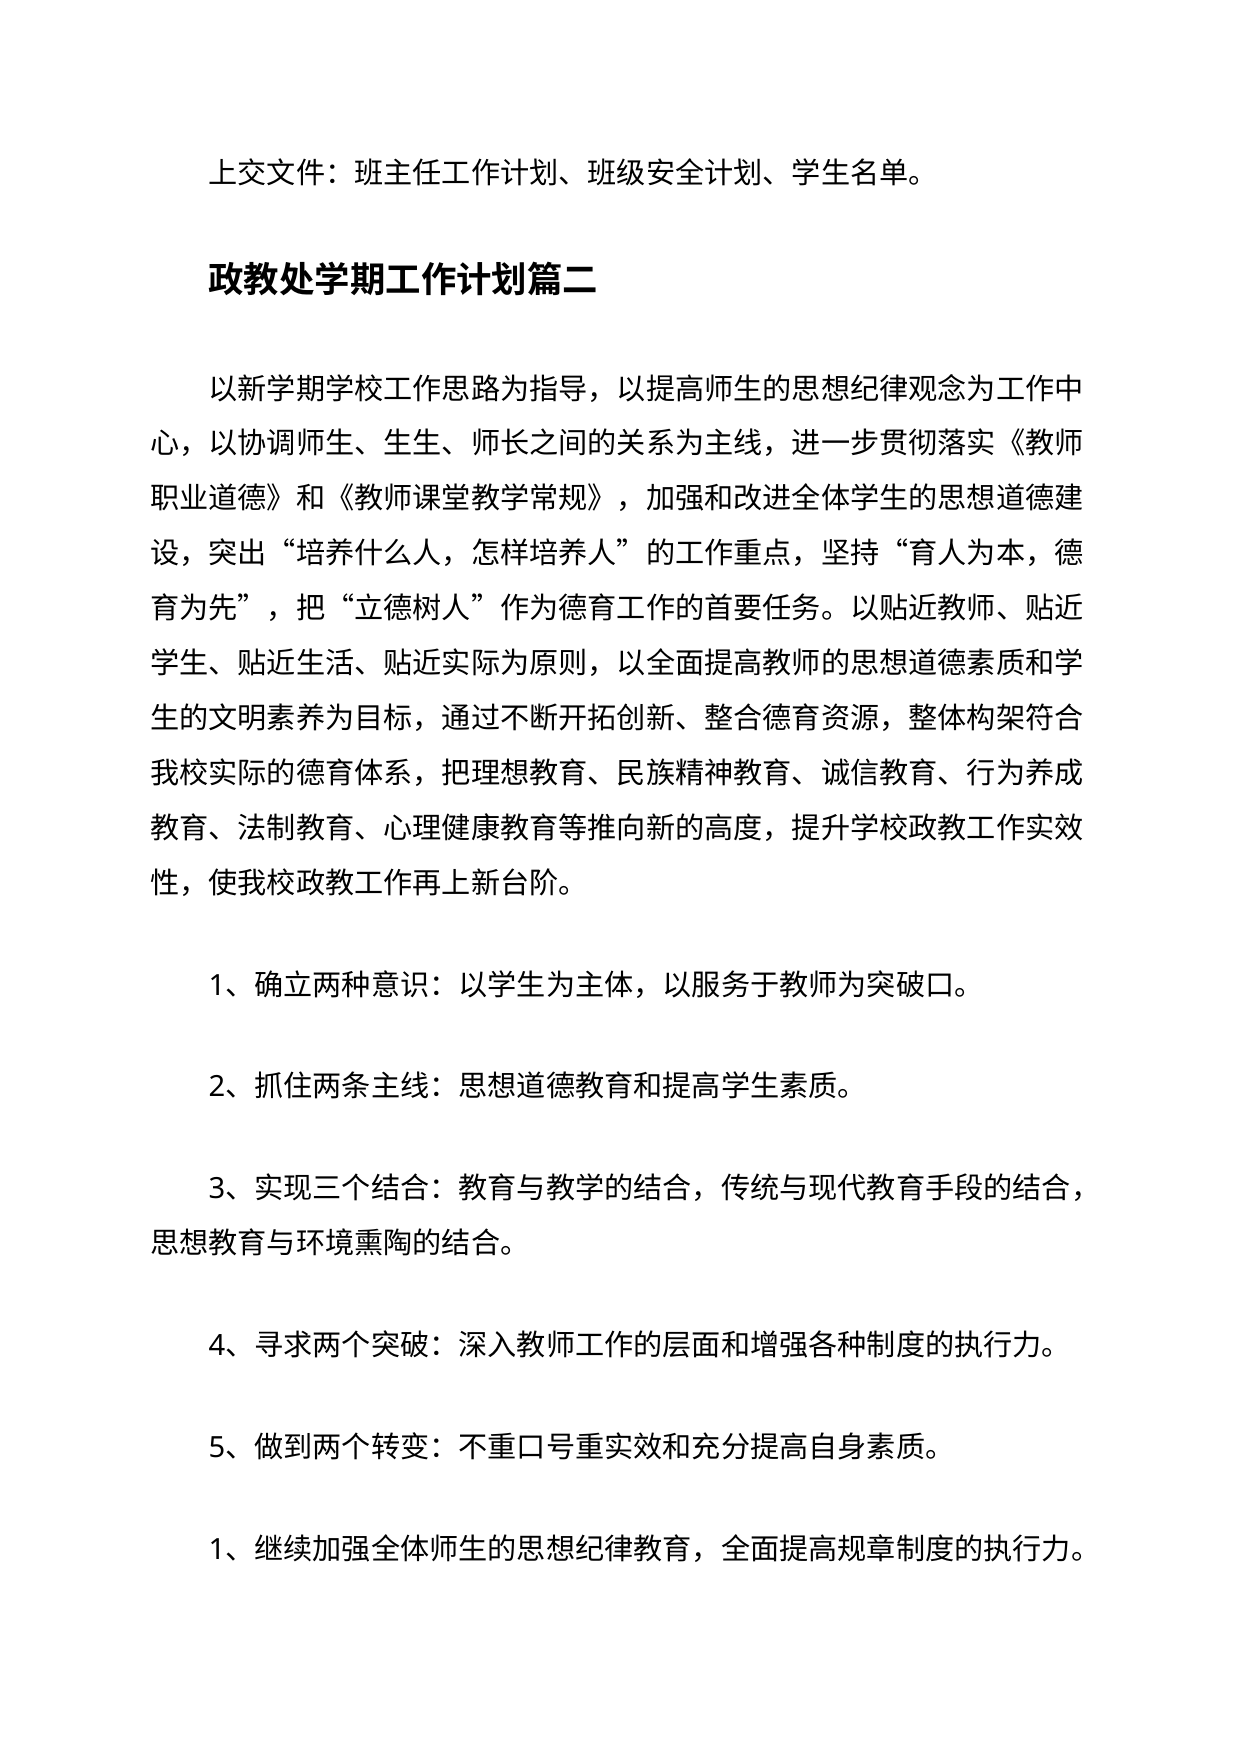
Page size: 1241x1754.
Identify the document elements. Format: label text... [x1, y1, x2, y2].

text 5、做到两个转变：不重口号重实效和充分提高自身素质。 [150, 1424, 1090, 1466]
text 以新学期学校工作思路为指导，以提高师生的思想纪律观念为工作中心，以协调师生、生生、师长之间的关系为主线，进一步贯彻落实《教师职业道德》和《教师课堂教学常规》，加强和改进全体学生的思想道德建设，突出“培养什么人，怎样培养人”的工作重点，坚持“育人为本，德育为先”，把“立德树人”作为德育工作的首要任务。以贴近教师、贴近学生、贴近生活、贴近实际为原则，以全面提高教师的思想道德素质和学生的文明素养为目标，通过不断开拓创新、整合德育资源，整体构架符合我校实际的德育体系，把理想教育、民族精神教育、诚信教育、行为养成教育、法制教育、心理健康教育等推向新的高度，提升学校政教工作实效性，使我校政教工作再上新台阶。 [150, 365, 1090, 902]
text 3、实现三个结合：教育与教学的结合，传统与现代教育手段的结合，思想教育与环境熏陶的结合。 [150, 1165, 1090, 1262]
text 1、确立两种意识：以学生为主体，以服务于教师为突破口。 [150, 961, 1090, 1003]
text 1、继续加强全体师生的思想纪律教育，全面提高规章制度的执行力。 [150, 1526, 1090, 1568]
text 上交文件：班主任工作计划、班级安全计划、学生名单。 [150, 150, 1090, 192]
text 4、寻求两个突破：深入教师工作的层面和增强各种制度的执行力。 [150, 1322, 1090, 1364]
text 2、抓住两条主线：思想道德教育和提高学生素质。 [150, 1063, 1090, 1105]
text 政教处学期工作计划篇二 [150, 252, 1090, 303]
